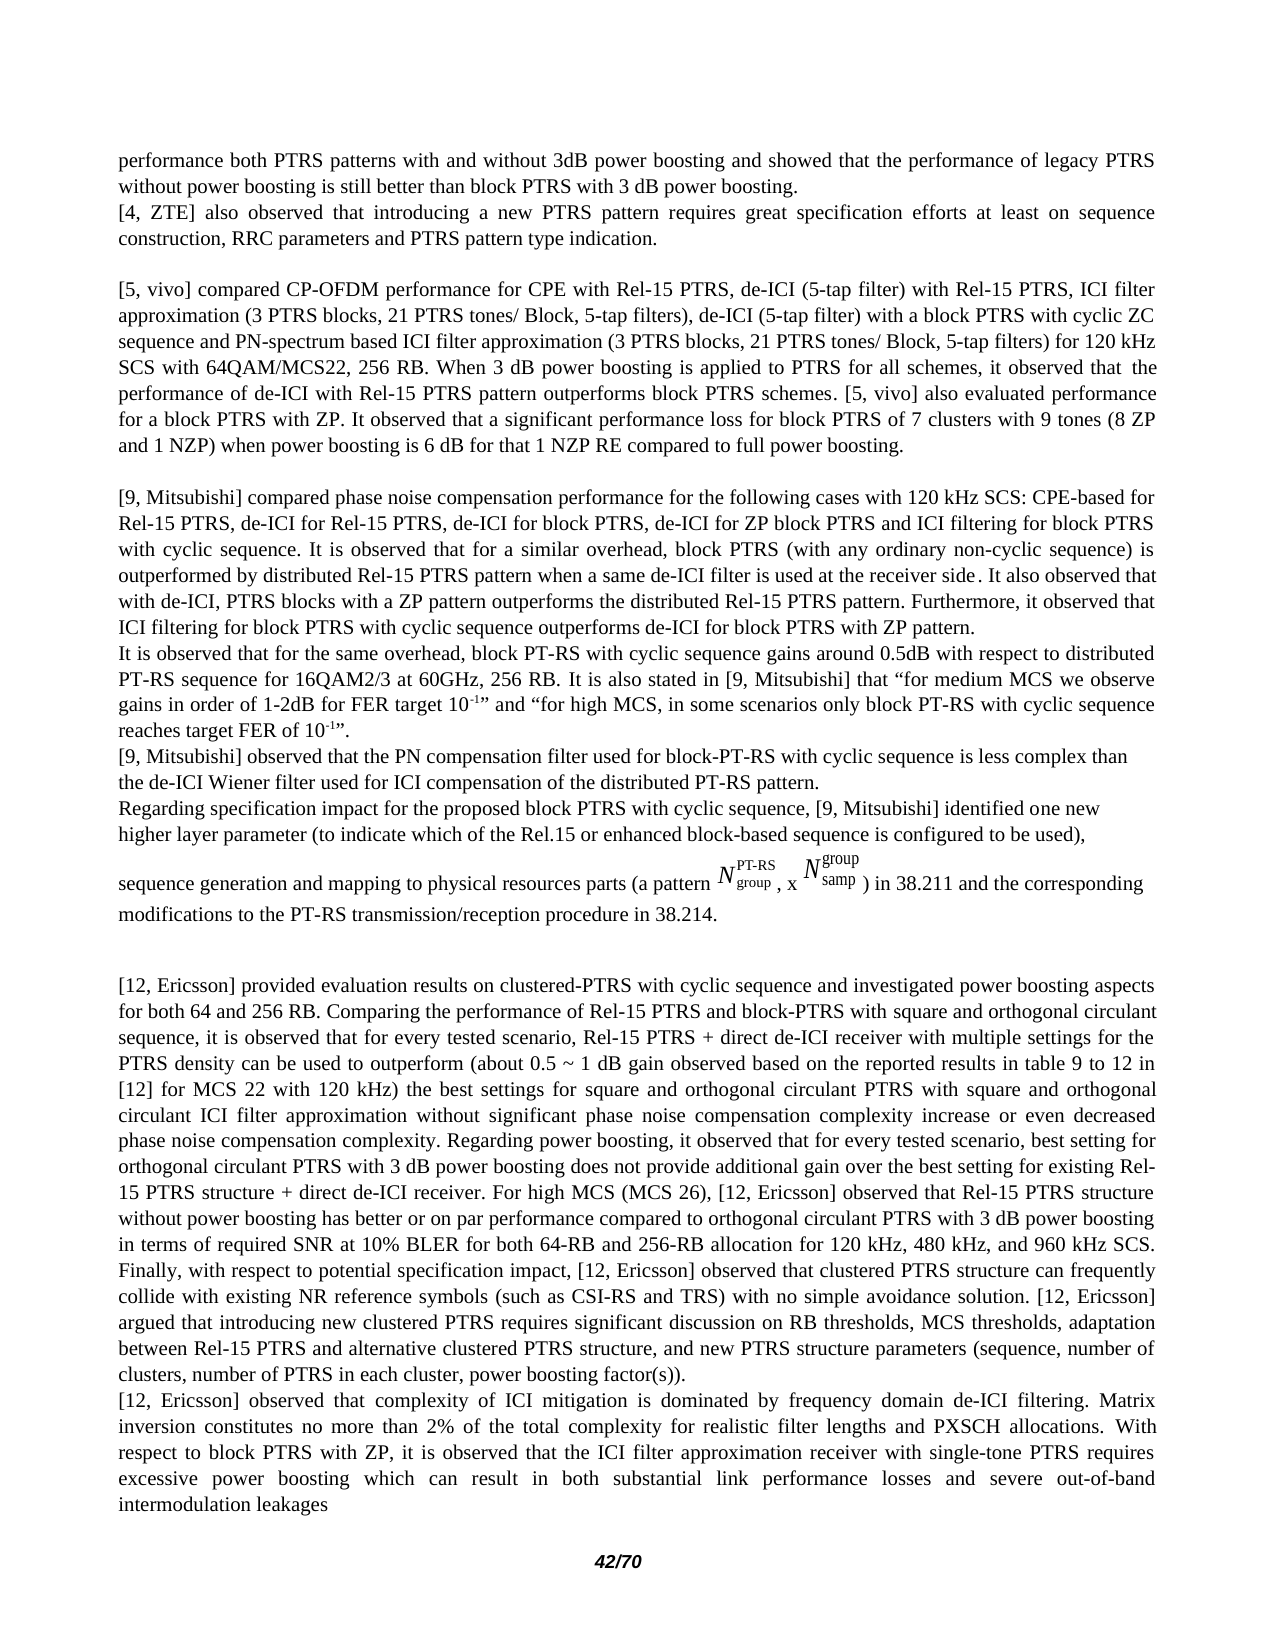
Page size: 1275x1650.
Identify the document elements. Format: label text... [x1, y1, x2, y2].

text It is observed that for the same overhead, block PT-RS with cyclic sequence gains around 0.5dB with respect to distributed PT-RS sequence for 16QAM2/3 at 60GHz, 256 RB. It is also stated in [9, Mitsubishi] that “for medium MCS we observe gains in order of 1-2dB for FER target 10-1” and “for high MCS, in some scenarios only block PT-RS with cyclic sequence reaches target FER of 10-1”. [118, 641, 1157, 742]
text [9, Mitsubishi] compared phase noise compensation performance for the following cases with 120 kHz SCS: CPE-based for Rel-15 PTRS, de-ICI for Rel-15 PTRS, de-ICI for block PTRS, de-ICI for ZP block PTRS and ICI filtering for block PTRS with cyclic sequence. It is observed that for a similar overhead, block PTRS (with any ordinary non-cyclic sequence) is outperformed by distributed Rel-15 PTRS pattern when a same de-ICI filter is used at the receiver side. It also observed that with de-ICI, PTRS blocks with a ZP pattern outperforms the distributed Rel-15 PTRS pattern. Furthermore, it observed that ICI filtering for block PTRS with cyclic sequence outperforms de-ICI for block PTRS with ZP pattern. [118, 485, 1157, 639]
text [118, 148, 1157, 198]
text [4, ZTE] also observed that introducing a new PTRS pattern requires great specification efforts at least on sequence construction, RRC parameters and PTRS pattern type indication. [118, 199, 1157, 249]
text [5, vivo] compared CP-OFDM performance for CPE with Rel-15 PTRS, de-ICI (5-tap filter) with Rel-15 PTRS, ICI filter approximation (3 PTRS blocks, 21 PTRS tones/ Block, 5-tap filters), de-ICI (5-tap filter) with a block PTRS with cyclic ZC sequence and PN-spectrum based ICI filter approximation (3 PTRS blocks, 21 PTRS tones/ Block, 5-tap filters) for 120 kHz SCS with 64QAM/MCS22, 256 RB. When 3 dB power boosting is applied to PTRS for all schemes, it observed that the performance of de-ICI with Rel-15 PTRS pattern outperforms block PTRS schemes. [5, vivo] also evaluated performance for a block PTRS with ZP. It observed that a significant performance loss for block PTRS of 7 clusters with 9 tones (8 ZP and 1 NZP) when power boosting is 6 dB for that 1 NZP RE compared to full power boosting. [118, 277, 1157, 457]
text [9, Mitsubishi] observed that the PN compensation filter used for block-PT-RS with cyclic sequence is less complex than the de-ICI Wiener filter used for ICI compensation of the distributed PT-RS pattern. [118, 744, 1157, 794]
text Regarding specification impact for the proposed block PTRS with cyclic sequence, [9, Mitsubishi] identified one new higher layer parameter (to indicate which of the Rel.15 or enhanced block-based sequence is configured to be used), sequence generation and mapping to physical resources parts (a pattern , x ) in 38.211 and the corresponding modifications to the PT-RS transmission/reception procedure in 38.214. [118, 796, 1157, 926]
text [12, Ericsson] provided evaluation results on clustered-PTRS with cyclic sequence and investigated power boosting aspects for both 64 and 256 RB. Comparing the performance of Rel-15 PTRS and block-PTRS with square and orthogonal circulant sequence, it is observed that for every tested scenario, Rel-15 PTRS + direct de-ICI receiver with multiple settings for the PTRS density can be used to outperform (about 0.5 ~ 1 dB gain observed based on the reported results in table 9 to 12 in [12] for MCS 22 with 120 kHz) the best settings for square and orthogonal circulant PTRS with square and orthogonal circulant ICI filter approximation without significant phase noise compensation complexity increase or even decreased phase noise compensation complexity. Regarding power boosting, it observed that for every tested scenario, best setting for orthogonal circulant PTRS with 3 dB power boosting does not provide additional gain over the best setting for existing Rel-15 PTRS structure + direct de-ICI receiver. For high MCS (MCS 26), [12, Ericsson] observed that Rel-15 PTRS structure without power boosting has better or on par performance compared to orthogonal circulant PTRS with 3 dB power boosting in terms of required SNR at 10% BLER for both 64-RB and 256-RB allocation for 120 kHz, 480 kHz, and 960 kHz SCS. Finally, with respect to potential specification impact, [12, Ericsson] observed that clustered PTRS structure can frequently collide with existing NR reference symbols (such as CSI-RS and TRS) with no simple avoidance solution. [12, Ericsson] argued that introducing new clustered PTRS requires significant discussion on RB thresholds, MCS thresholds, adaptation between Rel-15 PTRS and alternative clustered PTRS structure, and new PTRS structure parameters (sequence, number of clusters, number of PTRS in each cluster, power boosting factor(s)). [118, 973, 1157, 1386]
text [12, Ericsson] observed that complexity of ICI mitigation is dominated by frequency domain de-ICI filtering. Matrix inversion constitutes no more than 2% of the total complexity for realistic filter lengths and PXSCH allocations. With respect to block PTRS with ZP, it is observed that the ICI filter approximation receiver with single-tone PTRS requires excessive power boosting which can result in both substantial link performance losses and severe out-of-band intermodulation leakages [118, 1388, 1157, 1516]
